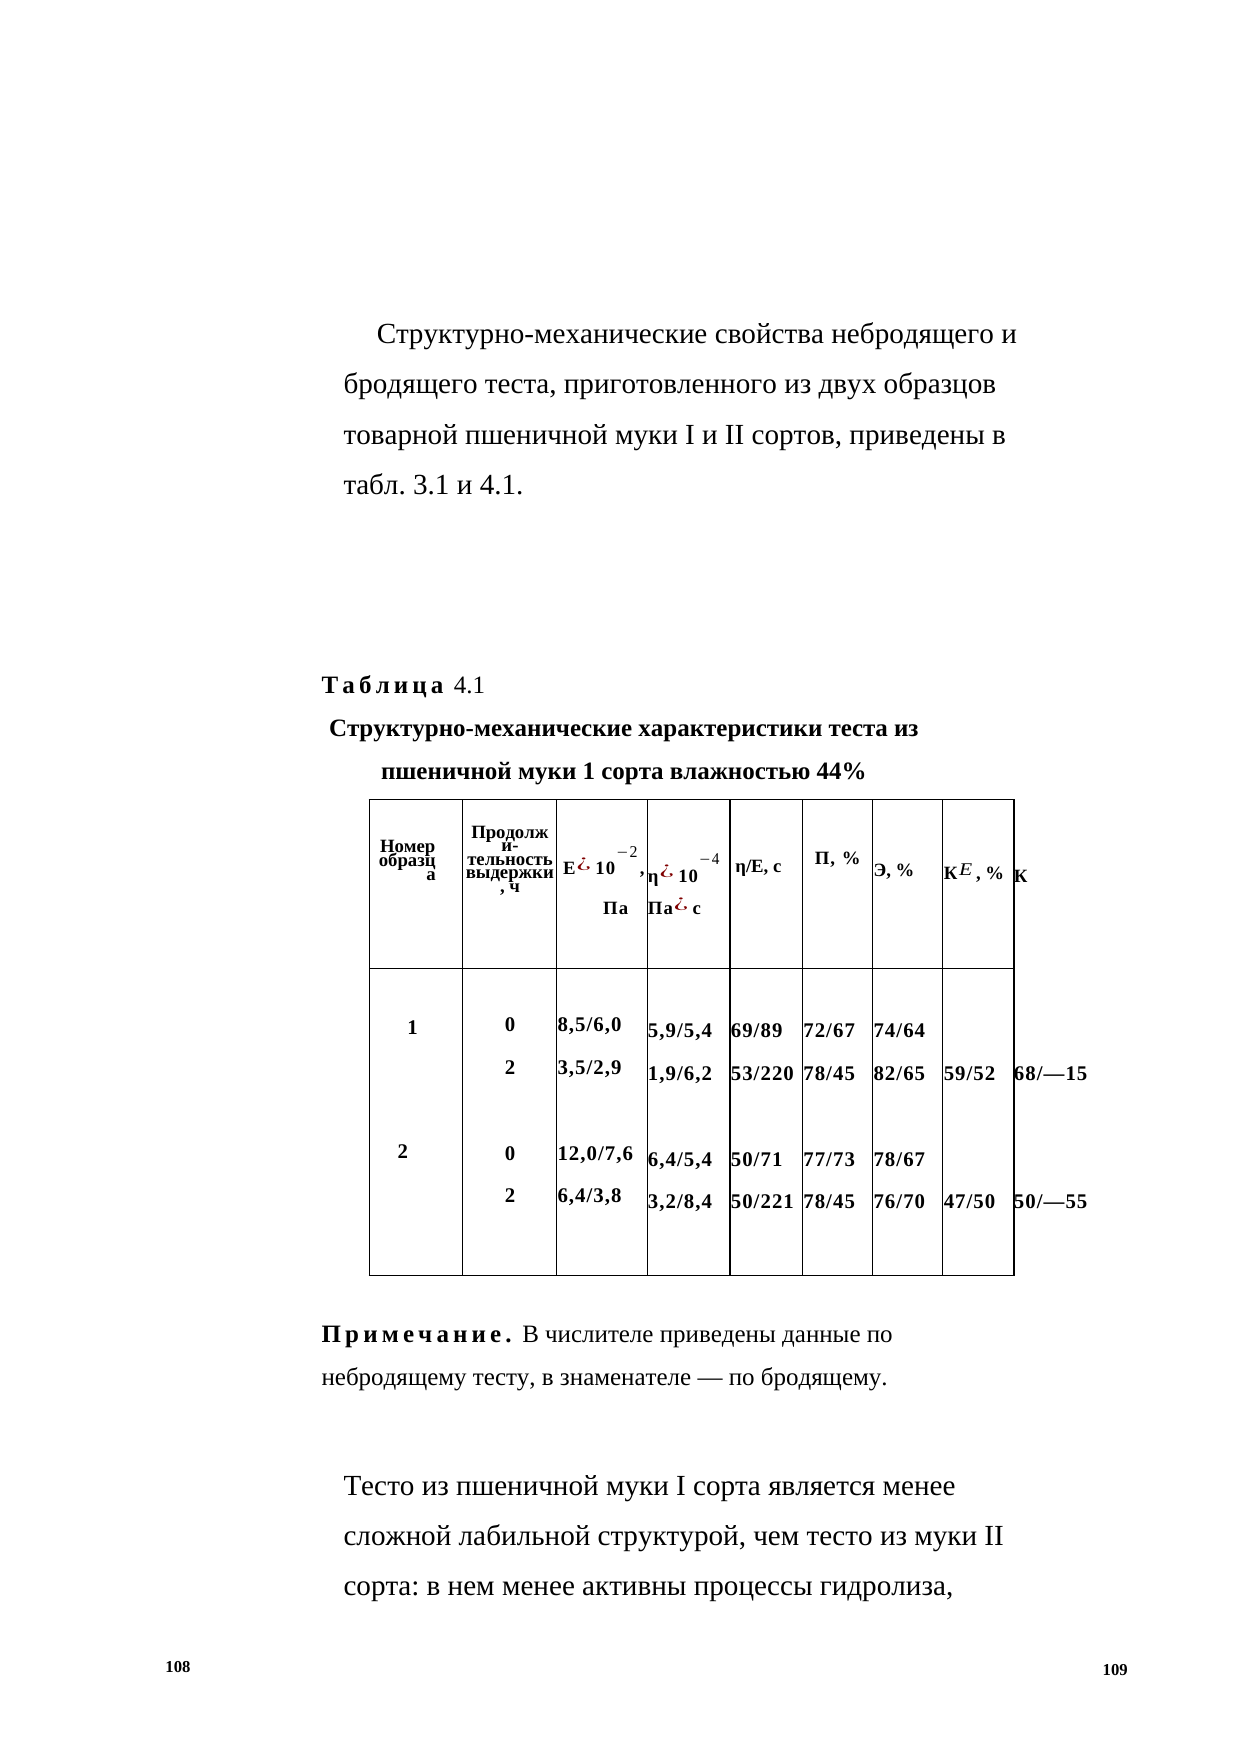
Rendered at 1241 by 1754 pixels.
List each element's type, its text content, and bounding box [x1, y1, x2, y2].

table_cell 69/89 53/220 50/71 50/221 [731, 969, 802, 1275]
text Примечание. В числителе приведены данные по небродящему тесту, в знаменателе — по бродящему. [321, 1319, 926, 1391]
table_cell 1 2 [370, 969, 462, 1275]
table_cell 8,5/6,0 3,5/2,9 12,0/7,6 6,4/3,8 [557, 969, 647, 1275]
table_header П, % [803, 800, 872, 968]
table_cell 74/64 82/65 78/67 76/70 [873, 969, 942, 1275]
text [343, 628, 1037, 1602]
table_header η/Е, с [731, 800, 802, 968]
table_cell 0 2 0 2 [463, 969, 556, 1275]
table_header Продолжительность выдержки, ч [463, 800, 556, 968]
text Структурно-механические характеристики теста из пшеничной муки 1 сорта влажностью 44% [321, 713, 926, 785]
table_cell 72/67 78/45 77/73 78/45 [803, 969, 872, 1275]
table_header Е10, Па [557, 800, 647, 968]
text Таблица 4.1 [321, 636, 926, 699]
table_cell 5,9/5,4 1,9/6,2 6,4/5,4 3,2/8,4 [648, 969, 729, 1275]
table_header Э, % [873, 800, 942, 968]
table_header К, % [943, 800, 1013, 968]
table_header η10 Пас [648, 800, 729, 968]
table_header Номер образца [370, 800, 462, 968]
table_cell 59/52 47/50 [943, 969, 1013, 1275]
text Структурно-механические свойства небродящего и бродящего теста, приготовленного из двух образцов товарной пшеничной муки I и II сортов, приведены в табл. 3.1 и 4.1. [343, 316, 1037, 501]
